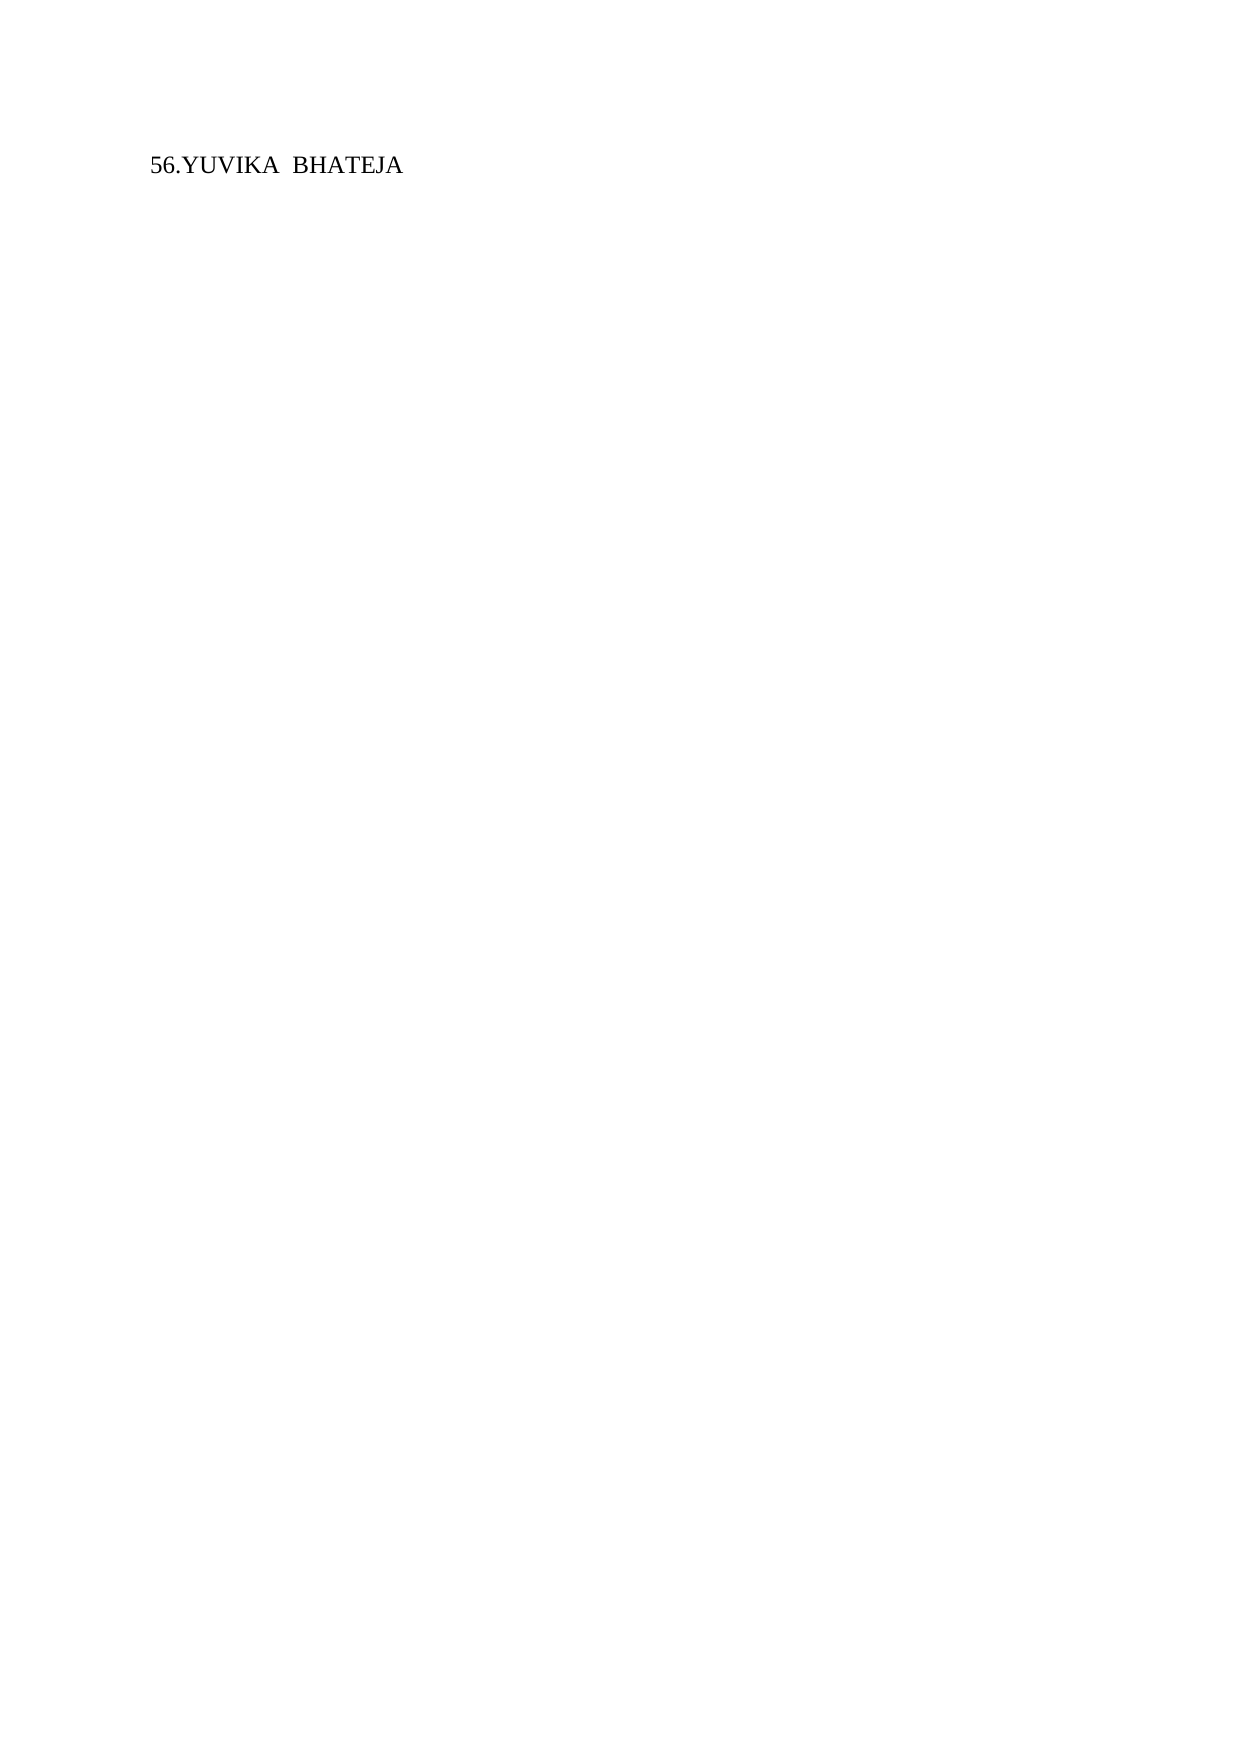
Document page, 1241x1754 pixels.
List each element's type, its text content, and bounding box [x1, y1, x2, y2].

text 56.YUVIKA BHATEJA [150, 150, 1090, 179]
